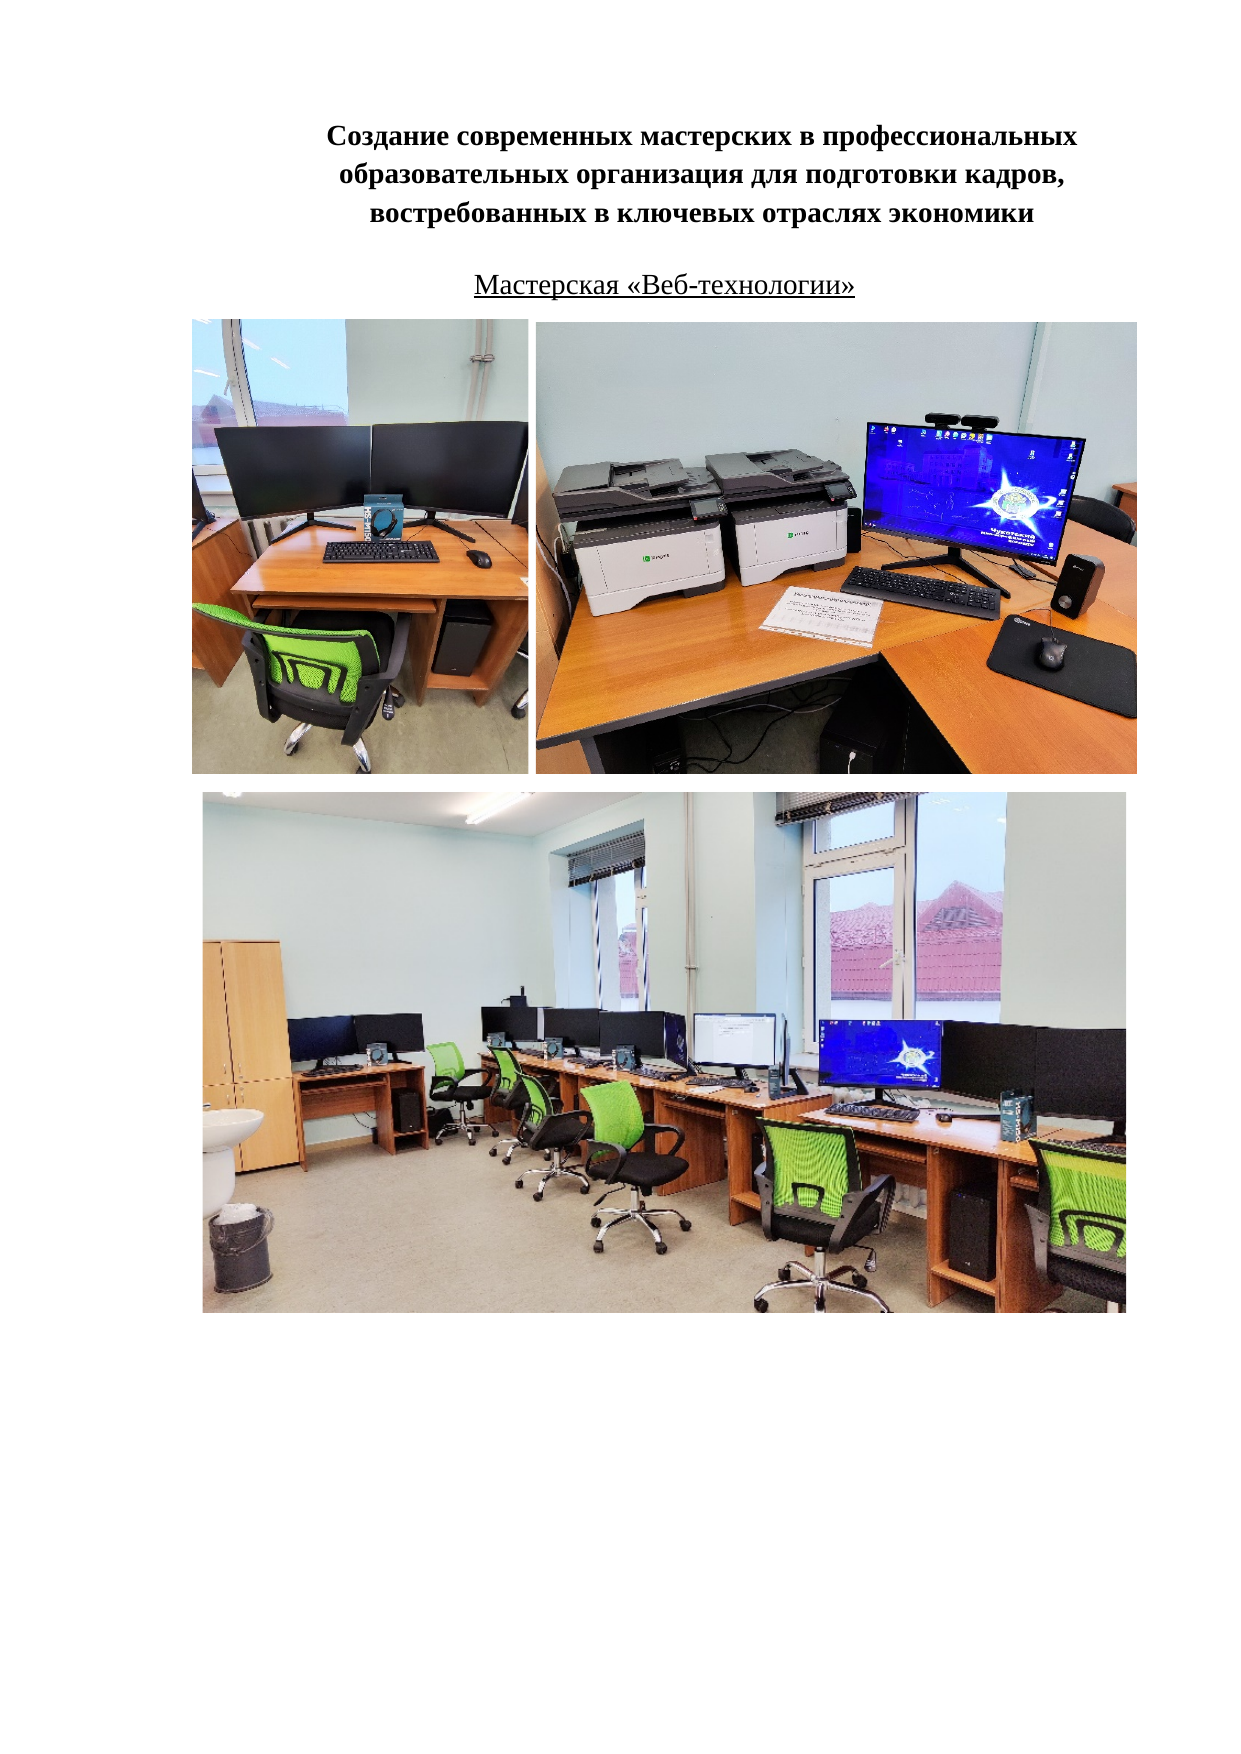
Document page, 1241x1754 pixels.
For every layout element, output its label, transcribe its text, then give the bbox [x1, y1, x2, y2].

picture [535, 322, 1137, 774]
list Создание современных мастерских в профессиональных образовательных организация для подготовки кадров, востребованных в ключевых отраслях экономики [252, 118, 1152, 229]
picture [192, 319, 529, 774]
picture [202, 792, 1127, 1313]
text Мастерская «Веб-технологии» [177, 267, 1152, 301]
